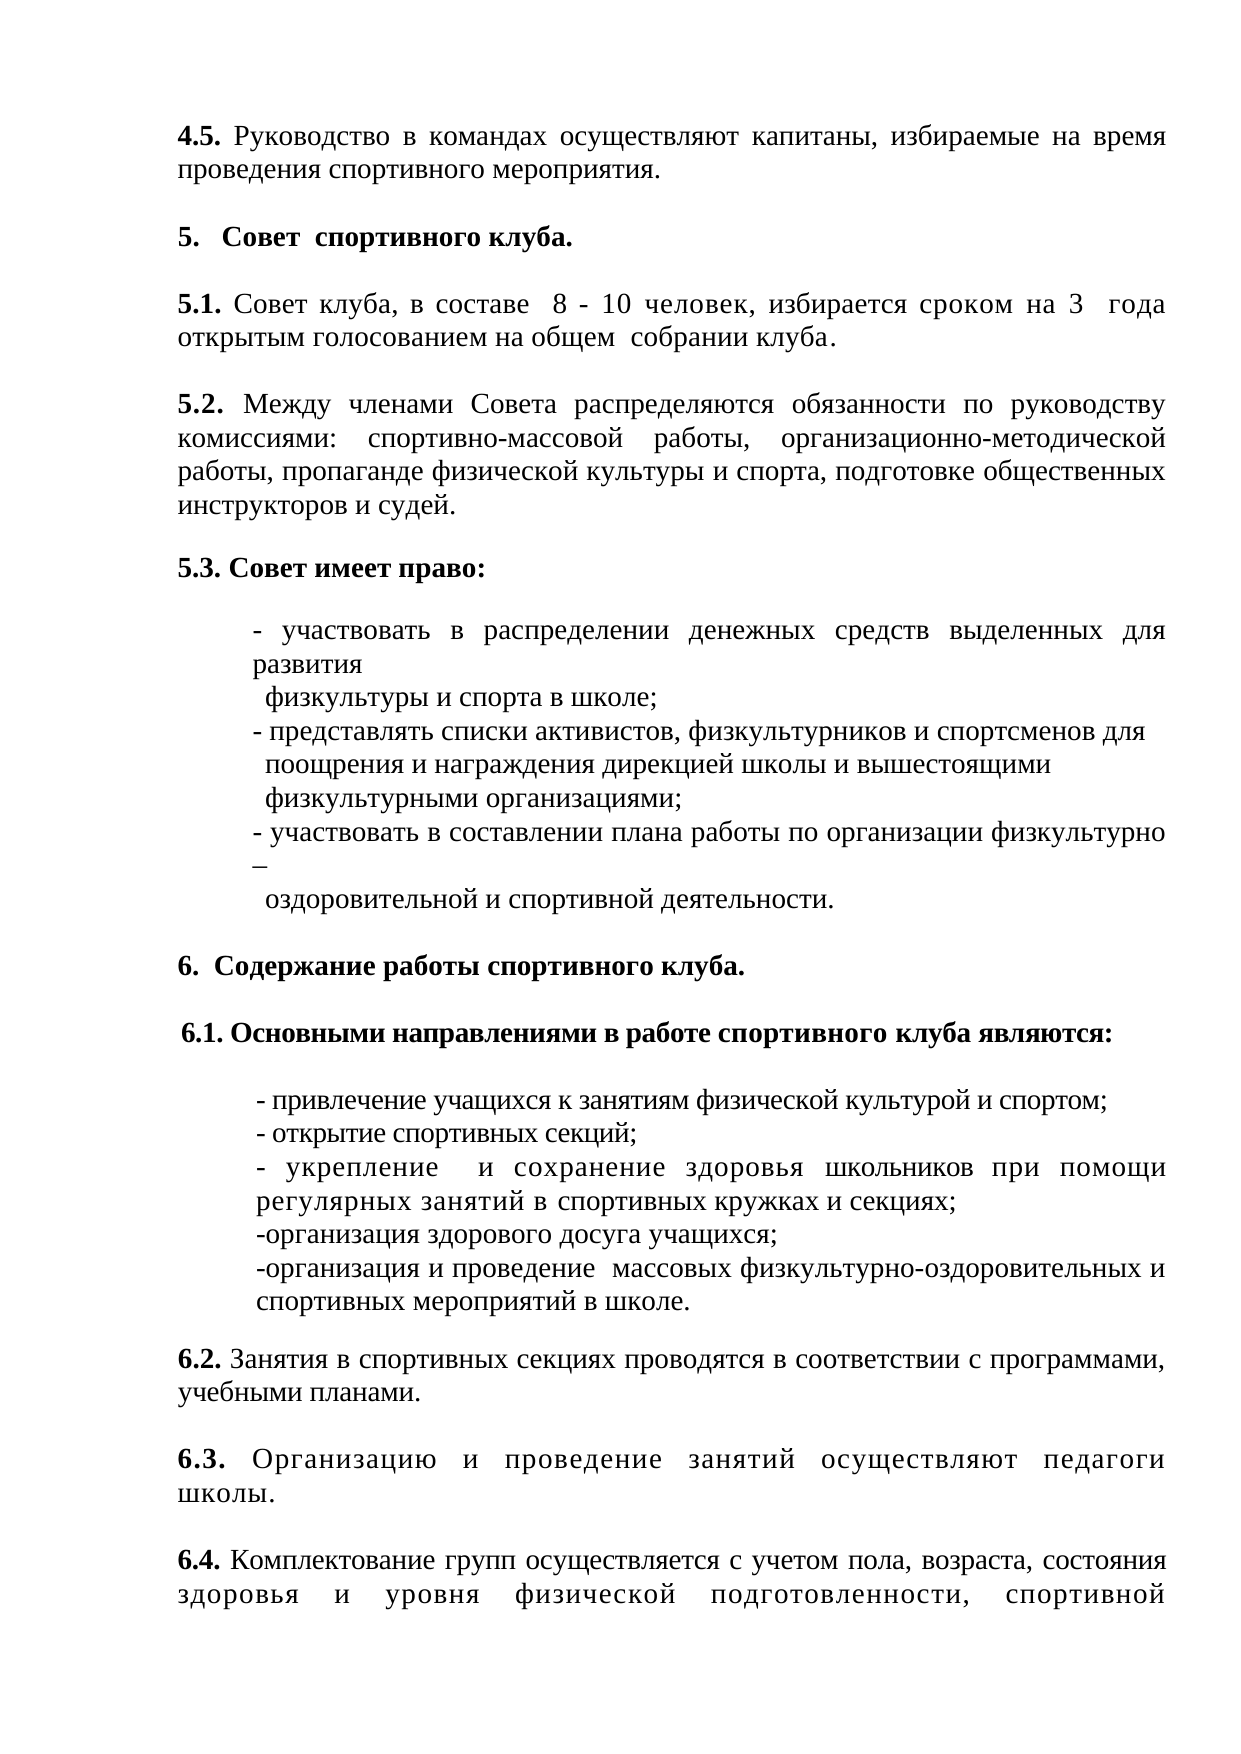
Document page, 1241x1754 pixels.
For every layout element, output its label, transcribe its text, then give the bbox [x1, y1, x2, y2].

text физкультуры и спорта в школе; [177, 679, 1166, 713]
text 6.1. Основными направлениями в работе спортивного клуба являются: [181, 1015, 1166, 1048]
text 5. Совет спортивного клуба. [178, 219, 1166, 252]
text -организация здорового досуга учащихся; [256, 1216, 1166, 1250]
text 5.2. Между членами Совета распределяются обязанности по руководству комиссиями: спортивно-массовой работы, организационно-методической работы, пропаганде физической культуры и спорта, подготовке общественных инструкторов и судей. [177, 386, 1166, 521]
text - участвовать в составлении плана работы по организации физкультурно – [252, 814, 1166, 881]
text - укрепление и сохранение здоровья школьников при помощи регулярных занятий в спортивных кружках и секциях; [256, 1149, 1166, 1216]
text - участвовать в распределении денежных средств выделенных для развития [252, 612, 1166, 679]
text 6.2. Занятия в спортивных секциях проводятся в соответствии с программами, учебными планами. [178, 1341, 1166, 1408]
text - привлечение учащихся к занятиям физической культурой и спортом; [256, 1082, 1166, 1116]
text -организация и проведение массовых физкультурно-оздоровительных и спортивных мероприятий в школе. [256, 1250, 1166, 1317]
text - открытие спортивных секций; [256, 1116, 1166, 1149]
text поощрения и награждения дирекцией школы и вышестоящими [177, 747, 1166, 780]
text 4.5. Руководство в командах осуществляют капитаны, избираемые на время проведения спортивного мероприятия. [177, 118, 1166, 185]
text 5.1. Совет клуба, в составе 8 - 10 человек, избирается сроком на 3 года открытым голосованием на общем собрании клуба. [177, 286, 1166, 353]
text оздоровительной и спортивной деятельности. [177, 881, 1166, 914]
text 5.3. Совет имеет право: [177, 550, 1152, 583]
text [177, 1542, 1166, 1609]
text физкультурными организациями; [177, 780, 1166, 814]
text 6.3. Организацию и проведение занятий осуществляют педагоги школы. [177, 1442, 1166, 1509]
text - представлять списки активистов, физкультурников и спортсменов для [252, 713, 1166, 747]
text 6. Содержание работы спортивного клуба. [177, 948, 1166, 981]
